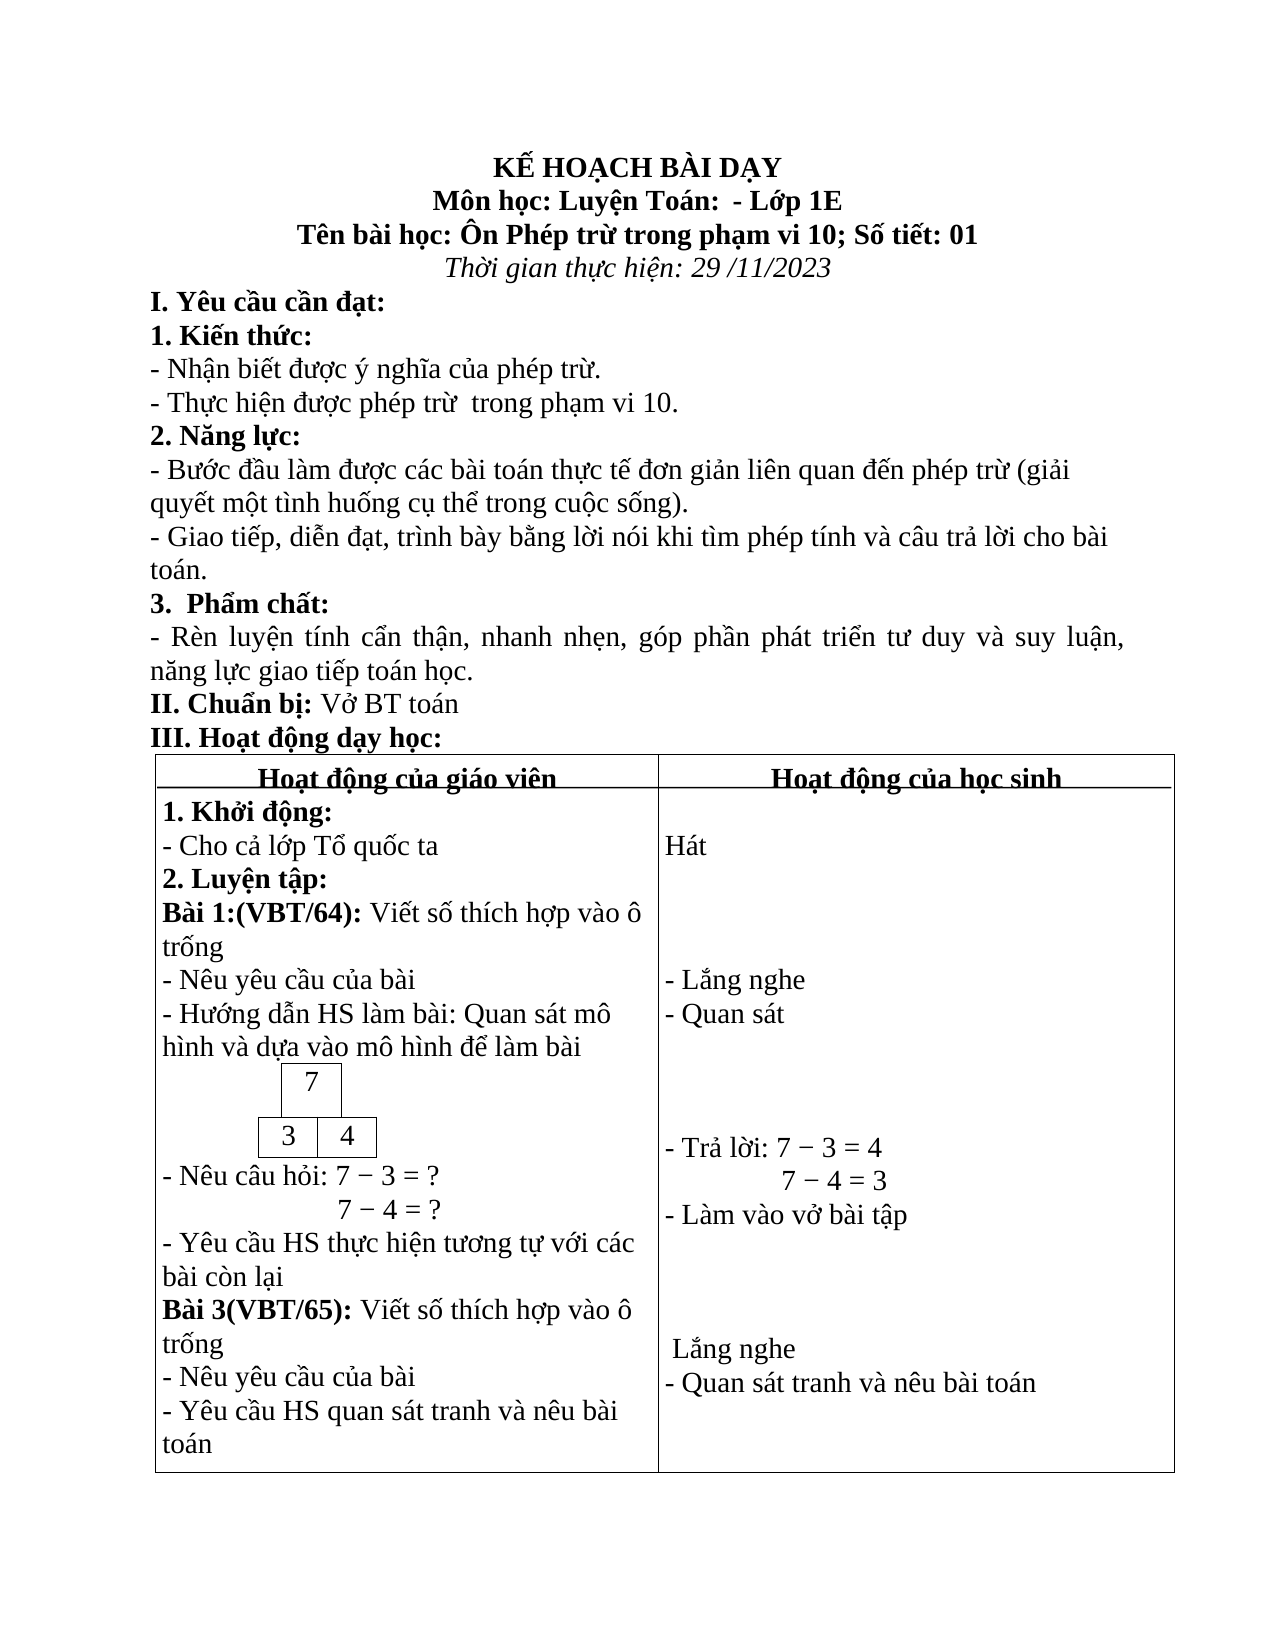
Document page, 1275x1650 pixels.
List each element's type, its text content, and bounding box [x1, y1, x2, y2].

text - Bước đầu làm được các bài toán thực tế đơn giản liên quan đến phép trừ (giải quyết một tình huống cụ thể trong cuộc sống). [150, 452, 1125, 519]
text 2. Năng lực: [150, 418, 1125, 452]
text Môn học: Luyện Toán: - Lớp 1E [150, 183, 1125, 217]
text Tên bài học: Ôn Phép trừ trong phạm vi 10; Số tiết: 01 [150, 217, 1125, 251]
text KẾ HOẠCH BÀI DẠY [150, 150, 1125, 183]
text II. Chuẩn bị: Vở BT toán [150, 687, 1125, 720]
text Thời gian thực hiện: 29 /11/2023 [150, 251, 1125, 284]
text - Rèn luyện tính cẩn thận, nhanh nhẹn, góp phần phát triển tư duy và suy luận, năng lực giao tiếp toán học. [150, 619, 1125, 687]
text III. Hoạt động dạy học: [150, 720, 1125, 754]
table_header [156, 755, 658, 1472]
text I. Yêu cầu cần đạt: [150, 284, 1125, 318]
text - Giao tiếp, diễn đạt, trình bày bằng lời nói khi tìm phép tính và câu trả lời cho bài toán. [150, 519, 1125, 586]
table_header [659, 755, 1174, 1472]
text 1. Kiến thức: [150, 318, 1125, 351]
text - Thực hiện được phép trừ trong phạm vi 10. [150, 385, 1125, 418]
text - Nhận biết được ý nghĩa của phép trừ. [150, 351, 1125, 385]
text 3. Phẩm chất: [150, 586, 1125, 619]
